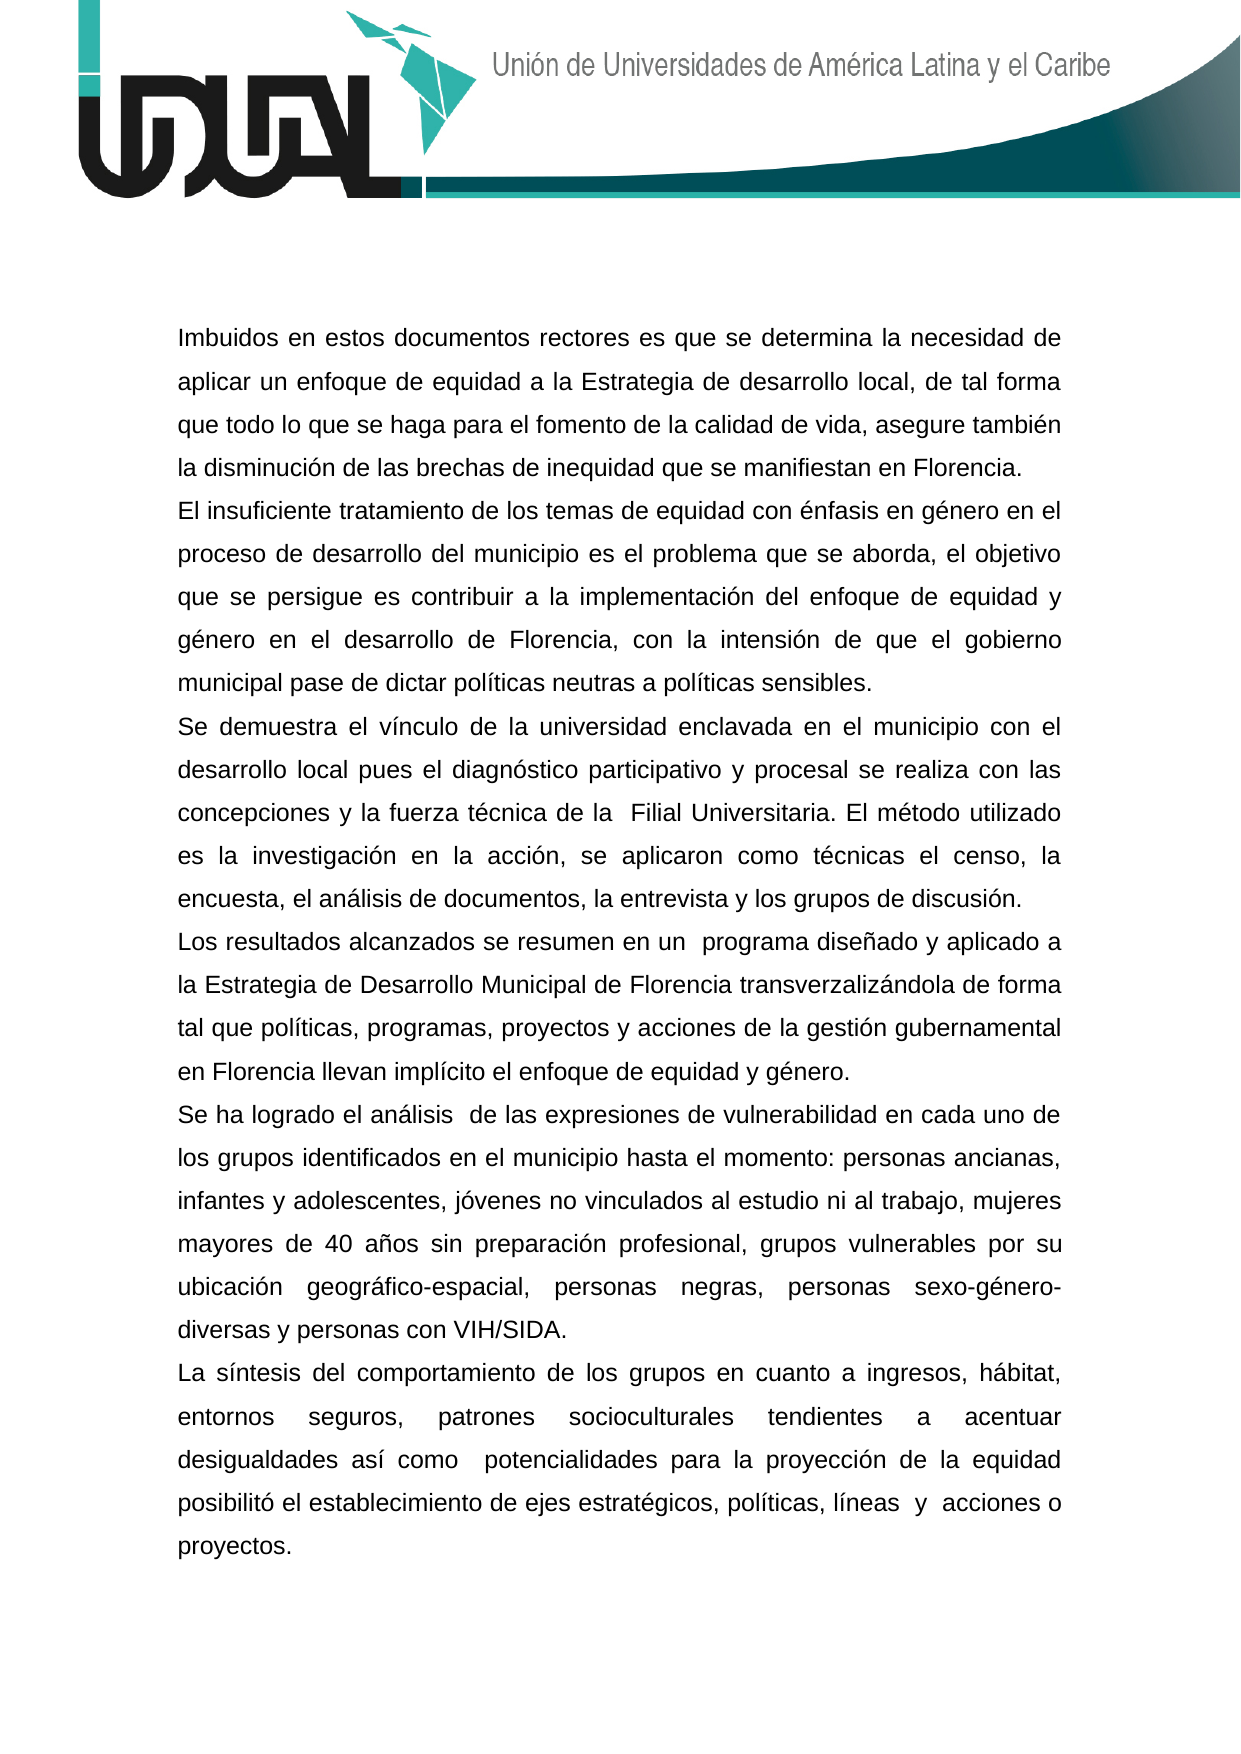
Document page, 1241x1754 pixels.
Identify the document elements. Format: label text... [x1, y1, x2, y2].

text El insuficiente tratamiento de los temas de equidad con énfasis en género en el proceso de desarrollo del municipio es el problema que se aborda, el objetivo que se persigue es contribuir a la implementación del enfoque de equidad y género en el desarrollo de Florencia, con la intensión de que el gobierno municipal pase de dictar políticas neutras a políticas sensibles. [177, 496, 1063, 697]
text La síntesis del comportamiento de los grupos en cuanto a ingresos, hábitat, entornos seguros, patrones socioculturales tendientes a acentuar desigualdades así como potencialidades para la proyección de la equidad posibilitó el establecimiento de ejes estratégicos, políticas, líneas y acciones o proyectos. [177, 1358, 1063, 1559]
text Imbuidos en estos documentos rectores es que se determina la necesidad de aplicar un enfoque de equidad a la Estrategia de desarrollo local, de tal forma que todo lo que se haga para el fomento de la calidad de vida, asegure también la disminución de las brechas de inequidad que se manifiestan en Florencia. [177, 323, 1063, 481]
text Se demuestra el vínculo de la universidad enclavada en el municipio con el desarrollo local pues el diagnóstico participativo y procesal se realiza con las concepciones y la fuerza técnica de la Filial Universitaria. El método utilizado es la investigación en la acción, se aplicaron como técnicas el censo, la encuesta, el análisis de documentos, la entrevista y los grupos de discusión. [177, 711, 1063, 913]
picture [0, 0, 1241, 226]
text Se ha logrado el análisis de las expresiones de vulnerabilidad en cada uno de los grupos identificados en el municipio hasta el momento: personas ancianas, infantes y adolescentes, jóvenes no vinculados al estudio ni al trabajo, mujeres mayores de 40 años sin preparación profesional, grupos vulnerables por su ubicación geográfico-espacial, personas negras, personas sexo-género-diversas y personas con VIH/SIDA. [177, 1099, 1063, 1344]
text Los resultados alcanzados se resumen en un programa diseñado y aplicado a la Estrategia de Desarrollo Municipal de Florencia transverzalizándola de forma tal que políticas, programas, proyectos y acciones de la gestión gubernamental en Florencia llevan implícito el enfoque de equidad y género. [177, 927, 1063, 1085]
